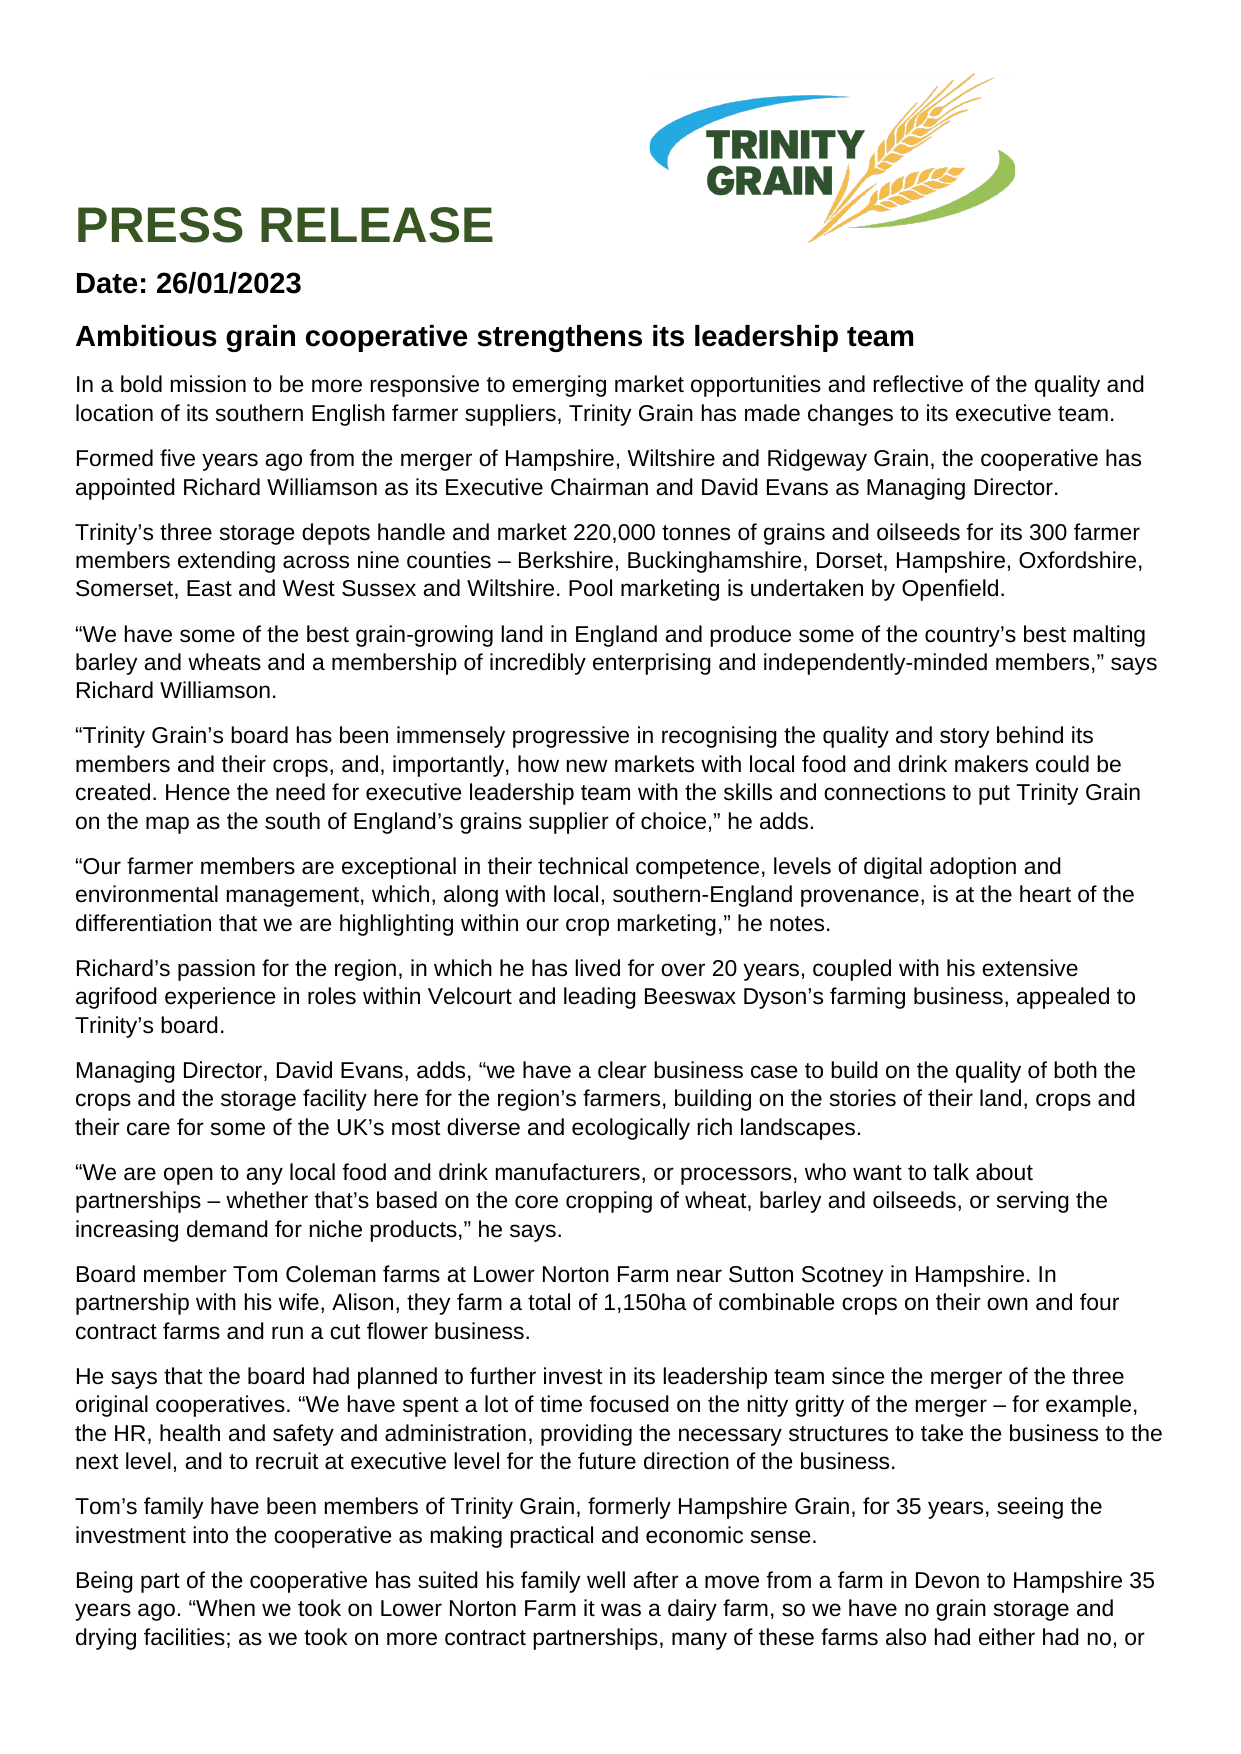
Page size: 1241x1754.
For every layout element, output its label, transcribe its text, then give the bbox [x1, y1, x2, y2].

text “We are open to any local food and drink manufacturers, or processors, who want to talk about partnerships – whether that’s based on the core cropping of wheat, barley and oilseeds, or serving the increasing demand for niche products,” he says. [75, 1159, 1165, 1242]
text Managing Director, David Evans, adds, “we have a clear business case to build on the quality of both the crops and the storage facility here for the region’s farmers, building on the stories of their land, crops and their care for some of the UK’s most diverse and ecologically rich landscapes. [75, 1057, 1165, 1140]
text Tom’s family have been members of Trinity Grain, formerly Hampshire Grain, for 35 years, seeing the investment into the cooperative as making practical and economic sense. [75, 1493, 1165, 1548]
text Formed five years ago from the merger of Hampshire, Wiltshire and Ridgeway Grain, the cooperative has appointed Richard Williamson as its Executive Chairman and David Evans as Managing Director. [75, 445, 1165, 500]
text “Trinity Grain’s board has been immensely progressive in recognising the quality and story behind its members and their crops, and, importantly, how new markets with local food and drink makers could be created. Hence the need for executive leadership team with the skills and connections to put Trinity Grain on the map as the south of England’s grains supplier of choice,” he adds. [75, 722, 1165, 834]
text Ambitious grain cooperative strengthens its leadership team [75, 319, 1165, 352]
text Board member Tom Coleman farms at Lower Norton Farm near Sutton Scotney in Hampshire. In partnership with his wife, Alison, they farm a total of 1,150ha of combinable crops on their own and four contract farms and run a cut flower business. [75, 1261, 1165, 1344]
text “We have some of the best grain-growing land in England and produce some of the country’s best malting barley and wheats and a membership of incredibly enterprising and independently-minded members,” says Richard Williamson. [75, 621, 1165, 704]
text “Our farmer members are exceptional in their technical competence, levels of digital adoption and environmental management, which, along with local, southern-England provenance, is at the heart of the differentiation that we are highlighting within our crop marketing,” he notes. [75, 853, 1165, 936]
text Date: 26/01/2023 [75, 266, 1165, 299]
text Richard’s passion for the region, in which he has lived for over 20 years, coupled with his extensive agrifood experience in roles within Velcourt and leading Beeswax Dyson’s farming business, appealed to Trinity’s board. [75, 955, 1165, 1038]
text In a bold mission to be more responsive to emerging market opportunities and reflective of the quality and location of its southern English farmer suppliers, Trinity Grain has made changes to its executive team. [75, 371, 1165, 426]
picture [649, 73, 1016, 243]
text He says that the board had planned to further invest in its leadership team since the merger of the three original cooperatives. “We have spent a lot of time focused on the nitty gritty of the merger – for example, the HR, health and safety and administration, providing the necessary structures to take the business to the next level, and to recruit at executive level for the future direction of the business. [75, 1363, 1165, 1474]
text Trinity’s three storage depots handle and market 220,000 tonnes of grains and oilseeds for its 300 farmer members extending across nine counties – Berkshire, Buckinghamshire, Dorset, Hampshire, Oxfordshire, Somerset, East and West Sussex and Wiltshire. Pool marketing is undertaken by Openfield. [75, 518, 1165, 602]
